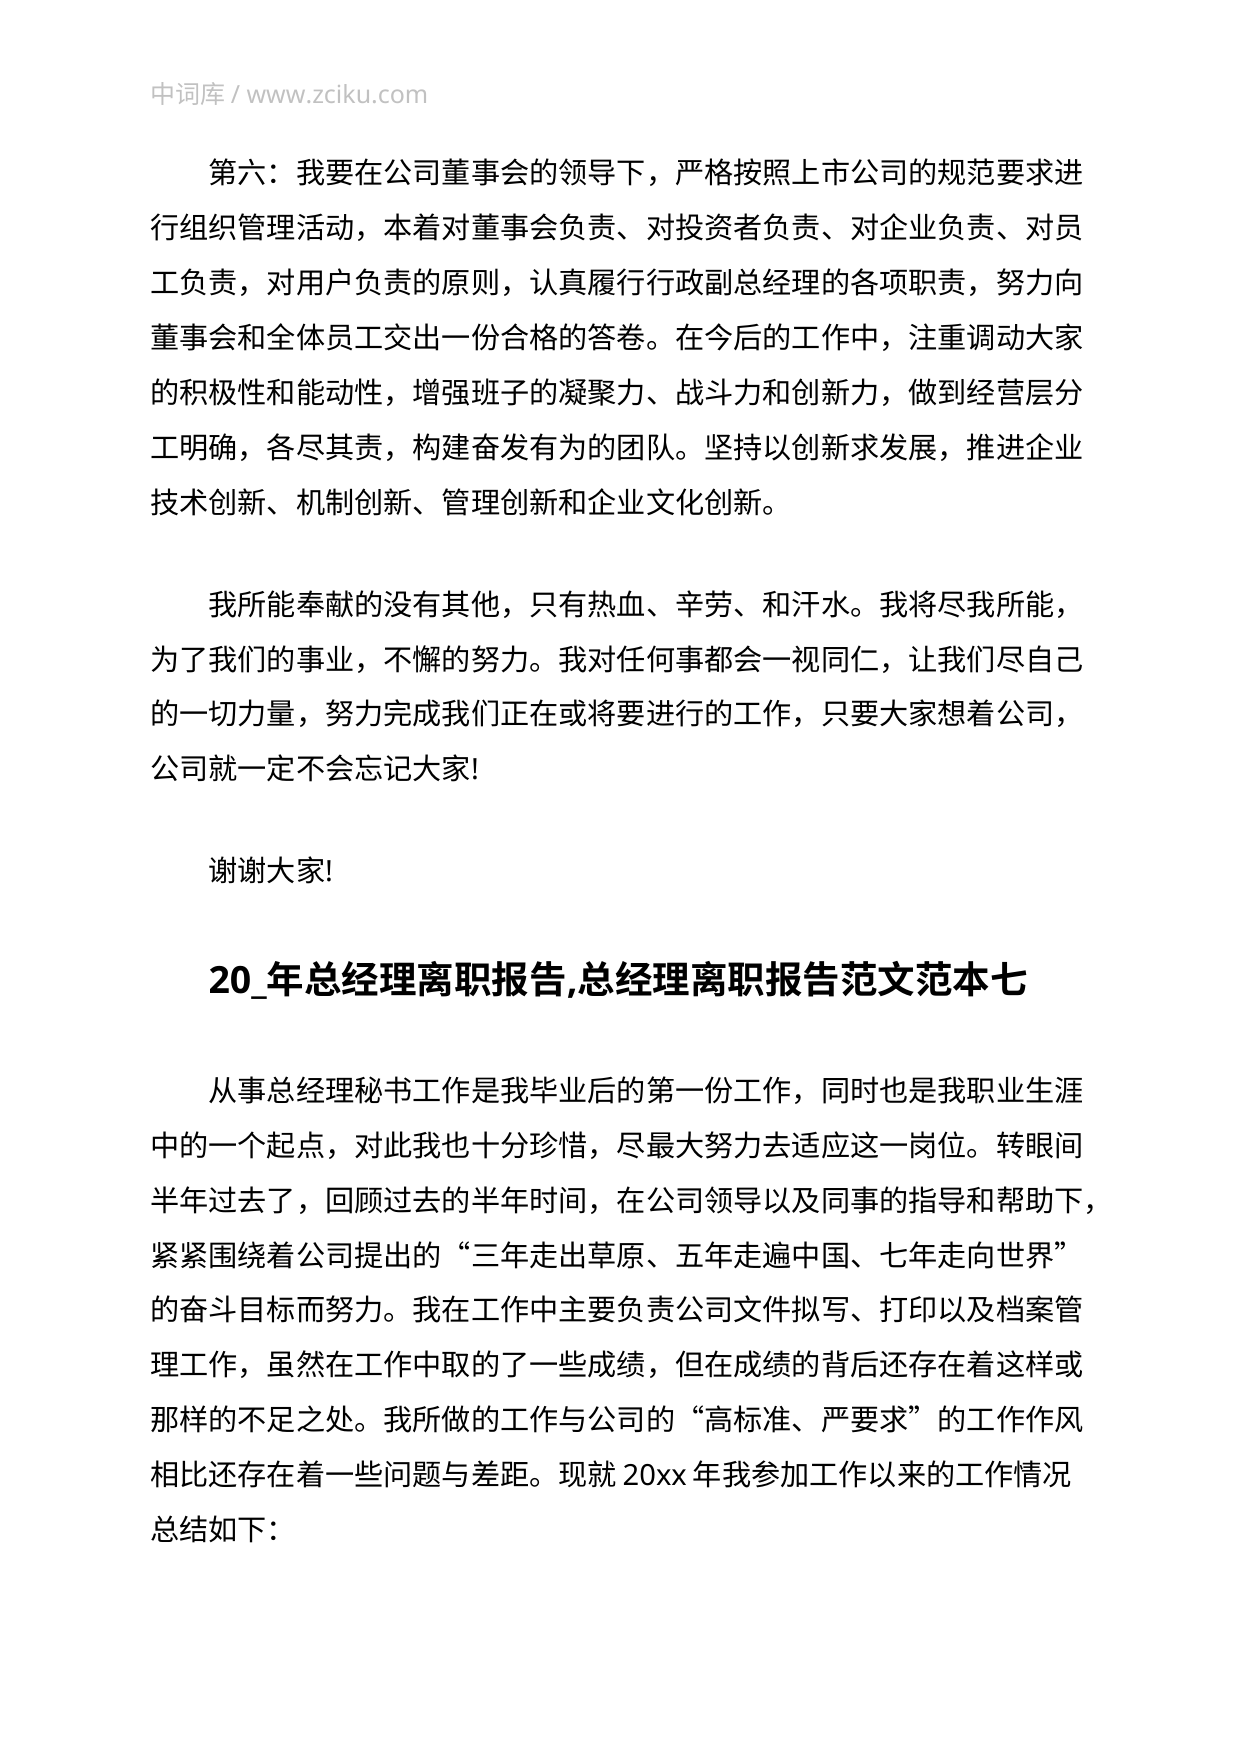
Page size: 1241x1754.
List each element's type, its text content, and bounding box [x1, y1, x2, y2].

text 第六：我要在公司董事会的领导下，严格按照上市公司的规范要求进行组织管理活动，本着对董事会负责、对投资者负责、对企业负责、对员工负责，对用户负责的原则，认真履行行政副总经理的各项职责，努力向董事会和全体员工交出一份合格的答卷。在今后的工作中，注重调动大家的积极性和能动性，增强班子的凝聚力、战斗力和创新力，做到经营层分工明确，各尽其责，构建奋发有为的团队。坚持以创新求发展，推进企业技术创新、机制创新、管理创新和企业文化创新。 [150, 150, 1090, 522]
text 20_年总经理离职报告,总经理离职报告范文范本七 [150, 950, 1090, 1004]
text 谢谢大家! [150, 848, 1090, 890]
text 我所能奉献的没有其他，只有热血、辛劳、和汗水。我将尽我所能，为了我们的事业，不懈的努力。我对任何事都会一视同仁，让我们尽自己的一切力量，努力完成我们正在或将要进行的工作，只要大家想着公司，公司就一定不会忘记大家! [150, 581, 1090, 788]
text 从事总经理秘书工作是我毕业后的第一份工作，同时也是我职业生涯中的一个起点，对此我也十分珍惜，尽最大努力去适应这一岗位。转眼间半年过去了，回顾过去的半年时间，在公司领导以及同事的指导和帮助下，紧紧围绕着公司提出的“三年走出草原、五年走遍中国、七年走向世界”的奋斗目标而努力。我在工作中主要负责公司文件拟写、打印以及档案管理工作，虽然在工作中取的了一些成绩，但在成绩的背后还存在着这样或那样的不足之处。我所做的工作与公司的“高标准、严要求”的工作作风相比还存在着一些问题与差距。现就20xx年我参加工作以来的工作情况总结如下： [150, 1067, 1090, 1549]
